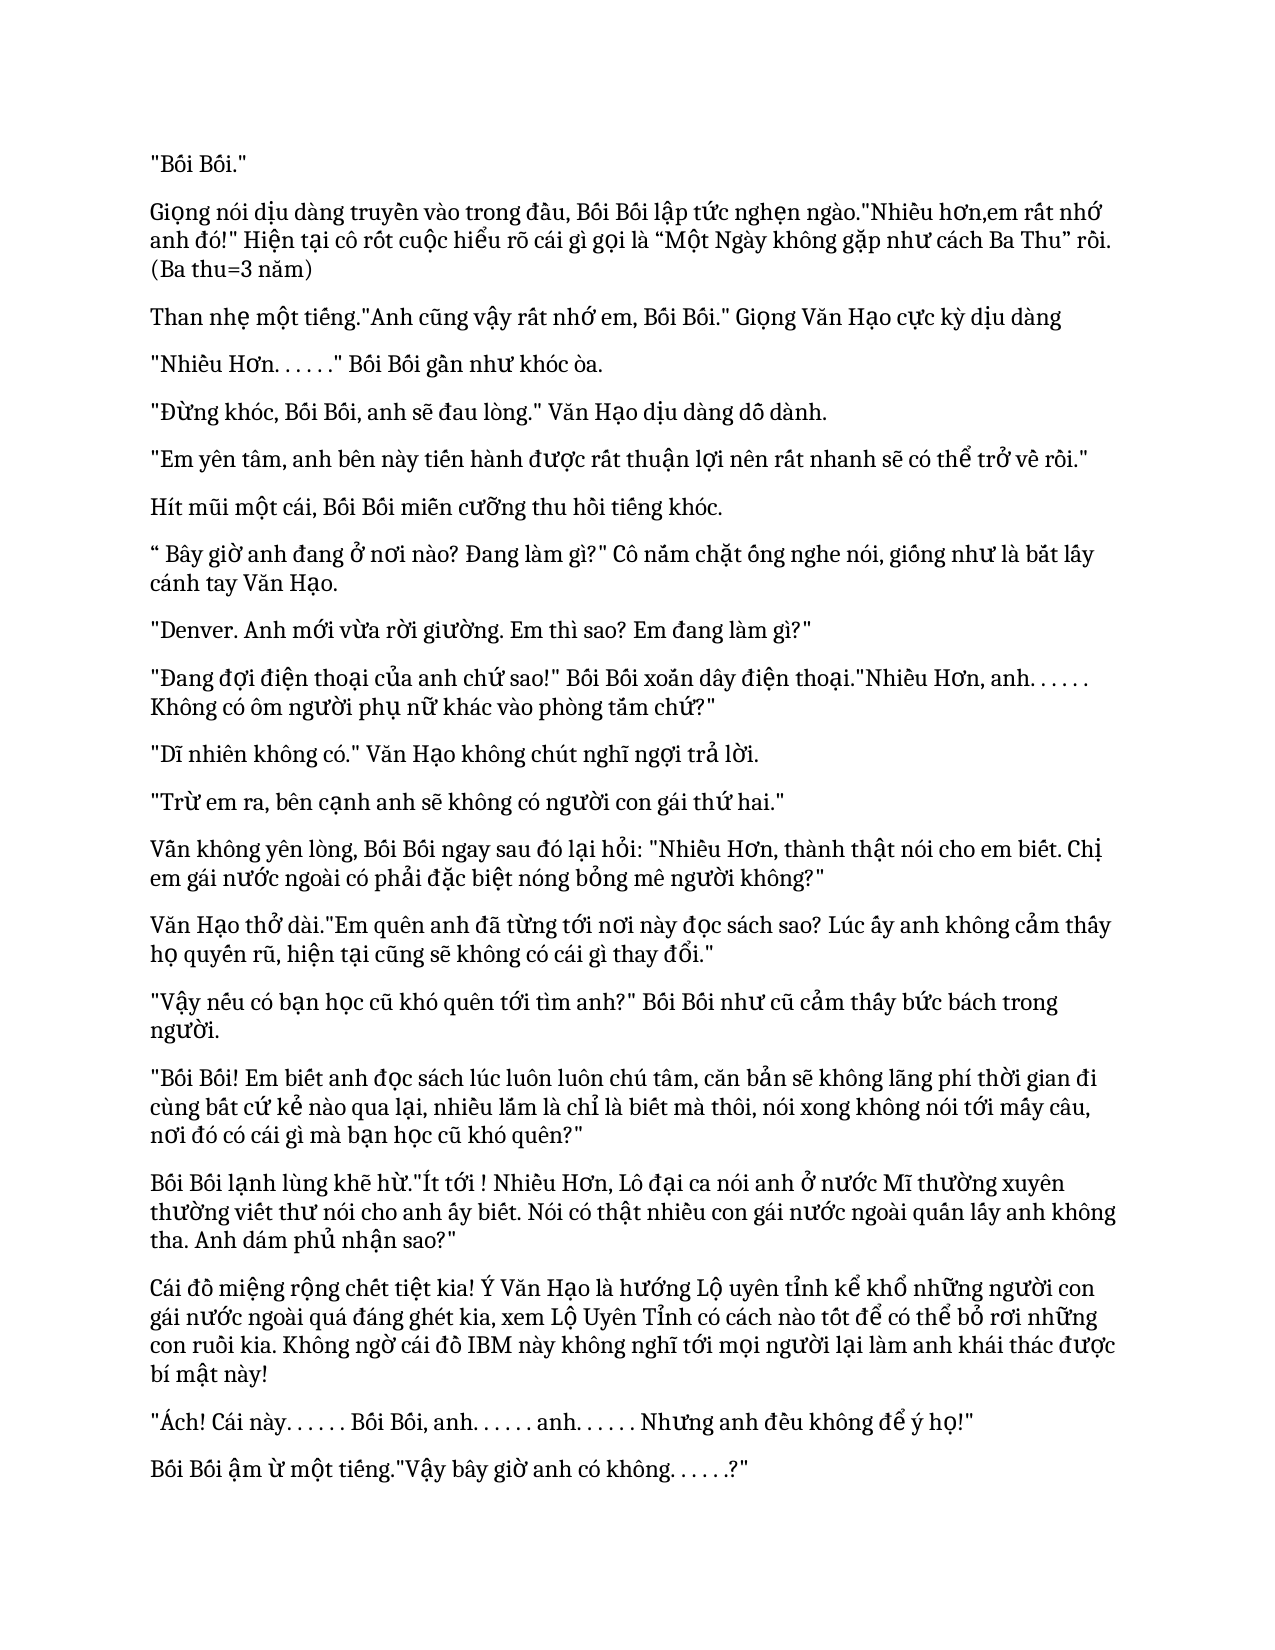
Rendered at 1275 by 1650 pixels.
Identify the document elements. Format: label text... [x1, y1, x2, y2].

text "Dĩ nhiên không có." Văn Hạo không chút nghĩ ngợi trả lời. [150, 740, 1125, 769]
text Giọng nói dịu dàng truyền vào trong đầu, Bối Bối lập tức nghẹn ngào."Nhiều hơn,em rất nhớ anh đó!" Hiện tại cô rốt cuộc hiểu rõ cái gì gọi là “Một Ngày không gặp như cách Ba Thu” rồi. (Ba thu=3 năm) [150, 197, 1125, 284]
text Than nhẹ một tiếng."Anh cũng vậy rất nhớ em, Bối Bối." Giọng Văn Hạo cực kỳ dịu dàng [150, 302, 1125, 331]
text Cái đồ miệng rộng chết tiệt kia! Ý Văn Hạo là hướng Lộ uyên tỉnh kể khổ những người con gái nước ngoài quá đáng ghét kia, xem Lộ Uyên Tỉnh có cách nào tốt để có thể bỏ rơi những con ruồi kia. Không ngờ cái đồ IBM này không nghĩ tới mọi người lại làm anh khái thác được bí mật này! [150, 1274, 1125, 1389]
text "Vậy nếu có bạn học cũ khó quên tới tìm anh?" Bối Bối như cũ cảm thấy bức bách trong người. [150, 987, 1125, 1045]
text "Đừng khóc, Bối Bối, anh sẽ đau lòng." Văn Hạo dịu dàng dỗ dành. [150, 397, 1125, 426]
text "Ách! Cái này. . . . . . Bối Bối, anh. . . . . . anh. . . . . . Nhưng anh đều không để ý họ!" [150, 1407, 1125, 1436]
text "Trừ em ra, bên cạnh anh sẽ không có người con gái thứ hai." [150, 787, 1125, 816]
text Vẫn không yên lòng, Bối Bối ngay sau đó lại hỏi: "Nhiều Hơn, thành thật nói cho em biết. Chị em gái nước ngoài có phải đặc biệt nóng bỏng mê người không?" [150, 835, 1125, 892]
text Bối Bối ậm ừ một tiếng."Vậy bây giờ anh có không. . . . . .?" [150, 1455, 1125, 1484]
text "Nhiều Hơn. . . . . ." Bối Bối gần như khóc òa. [150, 350, 1125, 379]
text "Bối Bối! Em biết anh đọc sách lúc luôn luôn chú tâm, căn bản sẽ không lãng phí thời gian đi cùng bất cứ kẻ nào qua lại, nhiều lắm là chỉ là biết mà thôi, nói xong không nói tới mấy câu, nơi đó có cái gì mà bạn học cũ khó quên?" [150, 1064, 1125, 1150]
text "Em yên tâm, anh bên này tiến hành được rất thuận lợi nên rất nhanh sẽ có thể trở về rồi." [150, 445, 1125, 474]
text "Đang đợi điện thoại của anh chứ sao!" Bối Bối xoắn dây điện thoại."Nhiều Hơn, anh. . . . . . Không có ôm người phụ nữ khác vào phòng tắm chứ?" [150, 664, 1125, 721]
text “ Bây giờ anh đang ở nơi nào? Đang làm gì?" Cô nắm chặt ống nghe nói, giống như là bắt lấy cánh tay Văn Hạo. [150, 540, 1125, 597]
text "Denver. Anh mới vừa rời giường. Em thì sao? Em đang làm gì?" [150, 616, 1125, 645]
text Văn Hạo thở dài."Em quên anh đã từng tới nơi này đọc sách sao? Lúc ấy anh không cảm thấy họ quyến rũ, hiện tại cũng sẽ không có cái gì thay đổi." [150, 911, 1125, 969]
text "Bối Bối." [150, 150, 1125, 179]
text Bối Bối lạnh lùng khẽ hừ."Ít tới ! Nhiều Hơn, Lô đại ca nói anh ở nước Mĩ thường xuyên thường viết thư nói cho anh ấy biết. Nói có thật nhiều con gái nước ngoài quấn lấy anh không tha. Anh dám phủ nhận sao?" [150, 1169, 1125, 1255]
text Hít mũi một cái, Bối Bối miễn cưỡng thu hồi tiếng khóc. [150, 492, 1125, 521]
